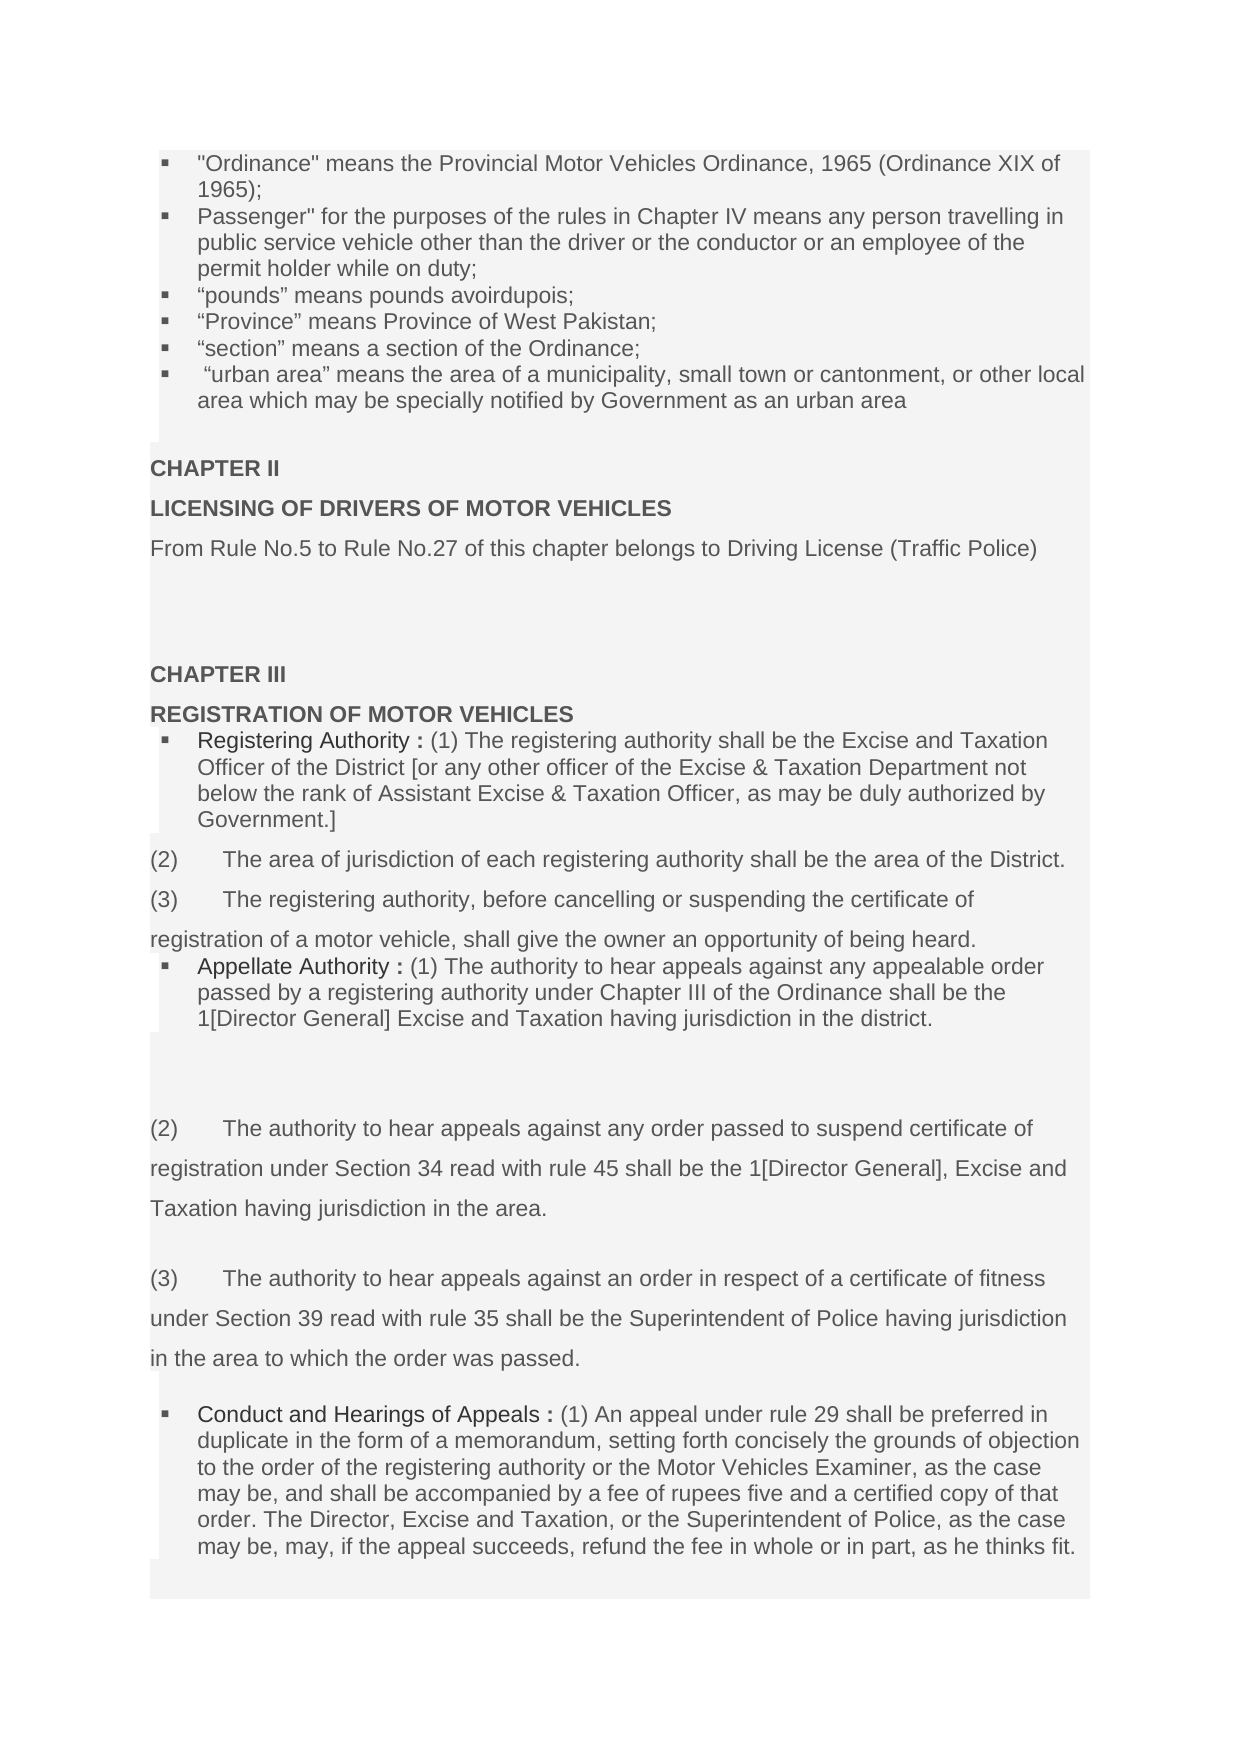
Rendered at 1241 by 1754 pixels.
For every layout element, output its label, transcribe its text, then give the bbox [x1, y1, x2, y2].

list “Province” means Province of West Pakistan; [159, 308, 1090, 334]
list “urban area” means the area of a municipality, small town or cantonment, or other local area which may be specially notified by Government as an urban area [159, 361, 1090, 442]
list Appellate Authority : (1) The authority to hear appeals against any appealable order passed by a registering authority under Chapter III of the Ordinance shall be the 1[Director General] Excise and Taxation having jurisdiction in the district. [159, 953, 1090, 1032]
text REGISTRATION OF MOTOR VEHICLES [150, 687, 1090, 727]
list Conduct and Hearings of Appeals : (1) An appeal under rule 29 shall be preferred in duplicate in the form of a memorandum, setting forth concisely the grounds of objection to the order of the registering authority or the Motor Vehicles Examiner, as the case may be, and shall be accompanied by a fee of rupees five and a certified copy of that order. The Director, Excise and Taxation, or the Superintendent of Police, as the case may be, may, if the appeal succeeds, refund the fee in whole or in part, as he thinks fit. [159, 1401, 1090, 1559]
list Registering Authority : (1) The registering authority shall be the Excise and Taxation Officer of the District [or any other officer of the Excise & Taxation Department not below the rank of Assistant Excise & Taxation Officer, as may be duly authorized by Government.] [159, 727, 1090, 833]
text (2) The authority to hear appeals against any order passed to suspend certificate of registration under Section 34 read with rule 45 shall be the 1[Director General], Excise and Taxation having jurisdiction in the area. [150, 1101, 1090, 1221]
list "Ordinance" means the Provincial Motor Vehicles Ordinance, 1965 (Ordinance XIX of 1965); [159, 150, 1090, 203]
list Passenger" for the purposes of the rules in Chapter IV means any person travelling in public service vehicle other than the driver or the conductor or an employee of the permit holder while on duty; [159, 203, 1090, 282]
text CHAPTER II [150, 442, 1090, 482]
text CHAPTER III [150, 647, 1090, 687]
text LICENSING OF DRIVERS OF MOTOR VEHICLES [150, 482, 1090, 522]
text (3) The authority to hear appeals against an order in respect of a certificate of fitness under Section 39 read with rule 35 shall be the Superintendent of Police having jurisdiction in the area to which the order was passed. [150, 1251, 1090, 1371]
text From Rule No.5 to Rule No.27 of this chapter belongs to Driving License (Traffic Police) [150, 522, 1090, 562]
list “section” means a section of the Ordinance; [159, 334, 1090, 361]
text (2) The area of jurisdiction of each registering authority shall be the area of the District. (3) The registering authority, before cancelling or suspending the certificate of registration of a motor vehicle, shall give the owner an opportunity of being heard. [150, 833, 1090, 953]
list “pounds” means pounds avoirdupois; [159, 282, 1090, 308]
